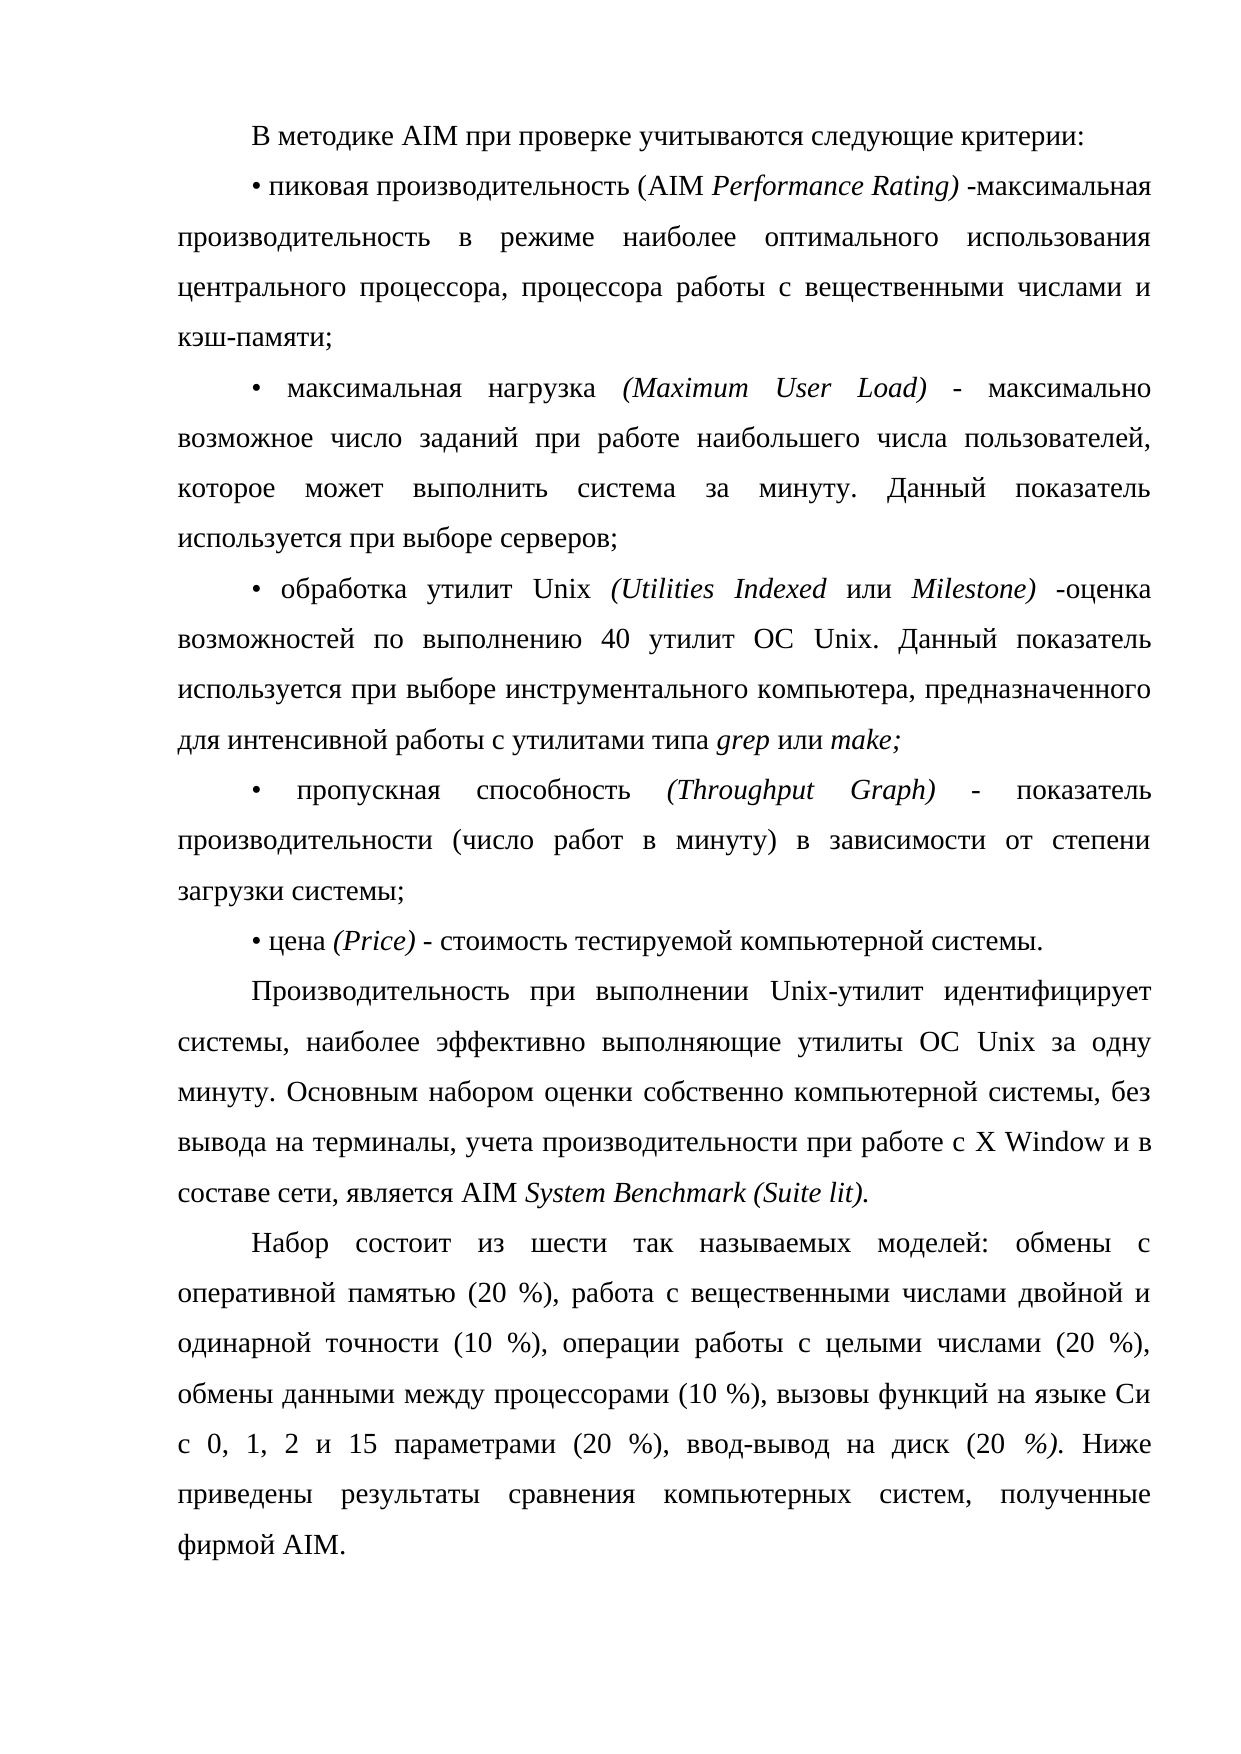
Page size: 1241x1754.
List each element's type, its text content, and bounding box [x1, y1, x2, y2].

text • цена (Price) - стоимость тестируемой компьютерной системы. [177, 923, 1152, 957]
text В методике AIM при проверке учитываются следующие критерии: [177, 118, 1152, 152]
text Производительность при выполнении Unix-утилит идентифицирует системы, наиболее эффективно выполняющие утилиты ОС Unix за одну минуту. Основным набором оценки собственно компьютерной системы, без вывода на терминалы, учета производительности при работе с X Window и в составе сети, является AIM System Benchmark (Suite lit). [177, 973, 1152, 1208]
text Набор состоит из шести так называемых моделей: обмены с оперативной памятью (20 %), работа с вещественными числами двойной и одинарной точности (10 %), операции работы с целыми числами (20 %), обмены данными между процессорами (10 %), вызовы функций на языке Си с 0, 1, 2 и 15 параметрами (20 %), ввод-вывод на диск (20 %). Ниже приведены результаты сравнения компьютерных систем, полученные фирмой AIM. [177, 1225, 1152, 1560]
text • максимальная нагрузка (Maximum User Load) - максимально возможное число заданий при работе наибольшего числа пользователей, которое может выполнить система за минуту. Данный показатель используется при выборе серверов; [177, 370, 1152, 554]
text • обработка утилит Unix (Utilities Indexed или Milestone) -оценка возможностей по выполнению 40 утилит ОС Unix. Данный показатель используется при выборе инструментального компьютера, предназначенного для интенсивной работы с утилитами типа grep или make; [177, 571, 1152, 755]
text • пропускная способность (Throughput Graph) - показатель производительности (число работ в минуту) в зависимости от степени загрузки системы; [177, 772, 1152, 906]
text • пиковая производительность (AIM Performance Rating) -максимальная производительность в режиме наиболее оптимального использования центрального процессора, процессора работы с вещественными числами и кэш-памяти; [177, 168, 1152, 353]
